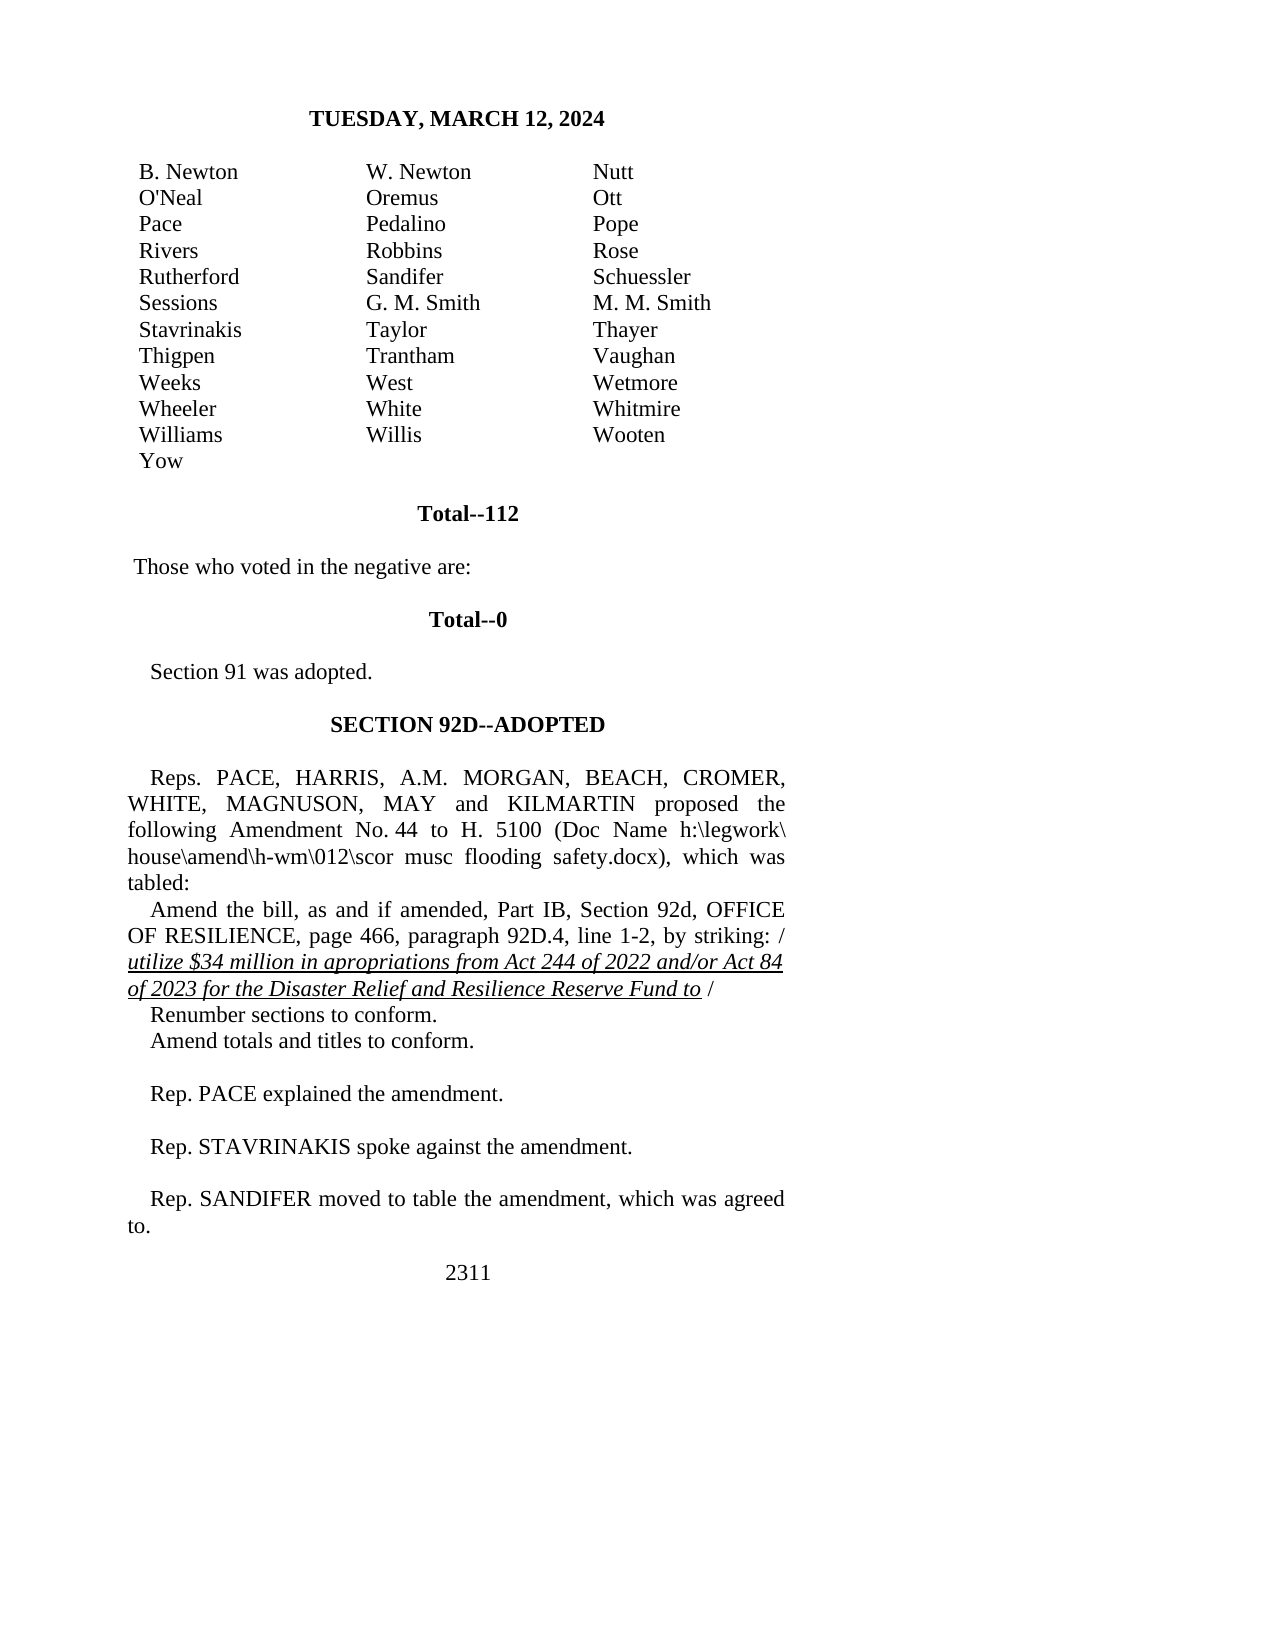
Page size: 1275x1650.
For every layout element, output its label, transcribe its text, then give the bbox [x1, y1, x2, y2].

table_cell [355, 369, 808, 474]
text Total--112 [127, 500, 786, 527]
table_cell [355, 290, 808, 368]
text Amend the bill, as and if amended, Part IB, Section 92d, OFFICE OF RESILIENCE, page 466, paragraph 92D.4, line 1-2, by striking: / utilize $34 million in apropriations from Act 244 of 2022 and/or Act 84 of 2023 for the Disaster Relief and Resilience Reserve Fund to / [127, 896, 786, 1001]
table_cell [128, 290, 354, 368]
text SECTION 92D--ADOPTED [127, 711, 786, 737]
text Those who voted in the negative are: [127, 553, 786, 579]
text Rep. PACE explained the amendment. [127, 1080, 786, 1106]
text Reps. PACE, HARRIS, A.M. MORGAN, BEACH, CROMER, WHITE, MAGNUSON, MAY and KILMARTIN proposed the following Amendment No. 44 to H. 5100 (Doc Name h:\legwork\house\amend\h-wm\012\scor musc flooding safety.docx), which was tabled: [127, 764, 786, 896]
text Amend totals and titles to conform. [127, 1027, 786, 1054]
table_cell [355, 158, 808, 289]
text Renumber sections to conform. [127, 1001, 786, 1027]
text Total--0 [127, 606, 786, 632]
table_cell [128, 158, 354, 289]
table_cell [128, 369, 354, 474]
text Rep. STAVRINAKIS spoke against the amendment. [127, 1133, 786, 1159]
text Section 91 was adopted. [127, 658, 786, 685]
text Rep. SANDIFER moved to table the amendment, which was agreed to. [127, 1186, 786, 1238]
